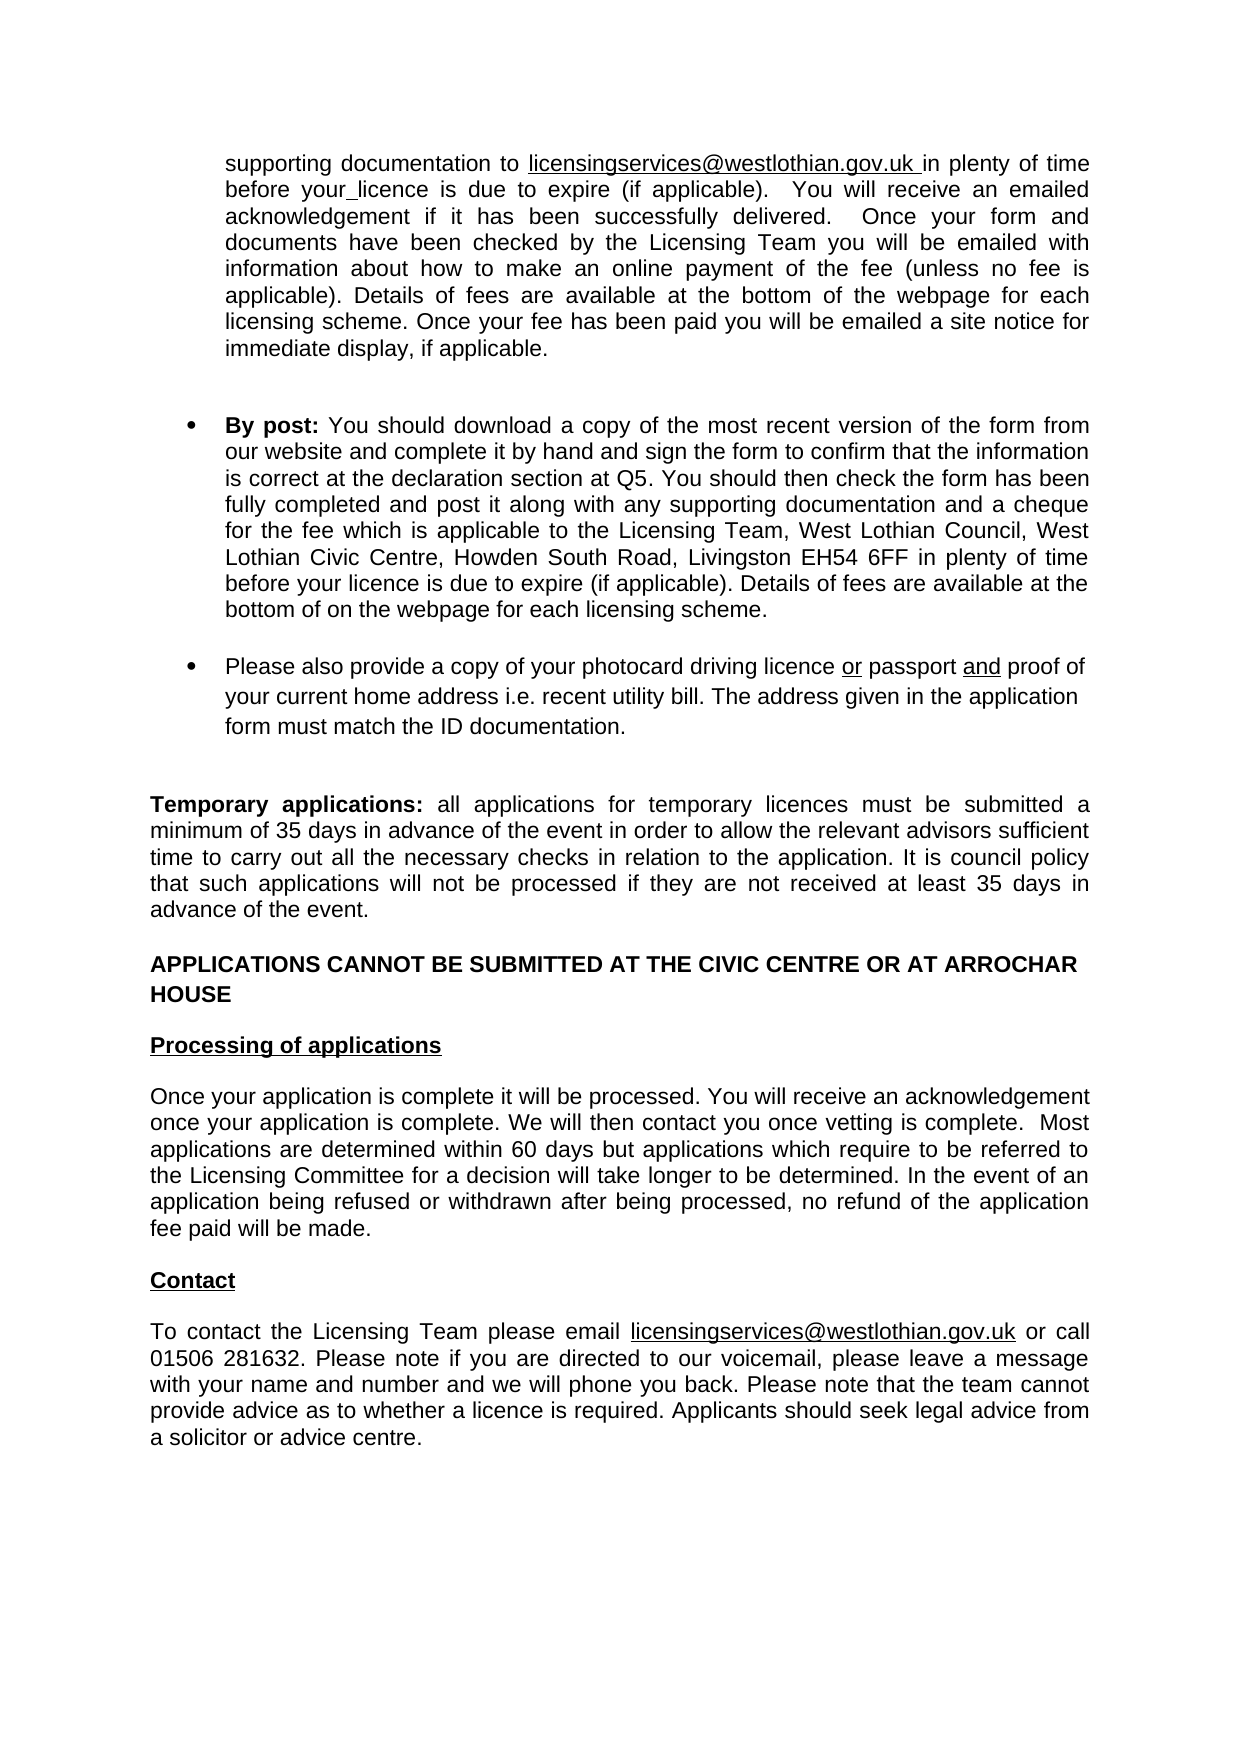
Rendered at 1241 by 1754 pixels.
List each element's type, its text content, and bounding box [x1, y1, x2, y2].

text Temporary applications: all applications for temporary licences must be submitted a minimum of 35 days in advance of the event in order to allow the relevant advisors sufficient time to carry out all the necessary checks in relation to the application. It is council policy that such applications will not be processed if they are not received at least 35 days in advance of the event. [150, 791, 1090, 922]
text Once your application is complete it will be processed. You will receive an acknowledgement once your application is complete. We will then contact you once vetting is complete. Most applications are determined within 60 days but applications which require to be referred to the Licensing Committee for a decision will take longer to be determined. In the event of an application being refused or withdrawn after being processed, no refund of the application fee paid will be made. [150, 1083, 1090, 1241]
text To contact the Licensing Team please email licensingservices@westlothian.gov.uk or call 01506 281632. Please note if you are directed to our voicemail, please leave a message with your name and number and we will phone you back. Please note that the team cannot provide advice as to whether a licence is required. Applicants should seek legal advice from a solicitor or advice centre. [150, 1318, 1090, 1450]
list By post: You should download a copy of the most recent version of the form from our website and complete it by hand and sign the form to confirm that the information is correct at the declaration section at Q5. You should then check the form has been fully completed and post it along with any supporting documentation and a cheque for the fee which is applicable to the Licensing Team, West Lothian Council, West Lothian Civic Centre, Howden South Road, Livingston EH54 6FF in plenty of time before your licence is due to expire (if applicable). Details of fees are available at the bottom of on the webpage for each licensing scheme. [187, 412, 1090, 623]
text APPLICATIONS CANNOT BE SUBMITTED AT THE CIVIC CENTRE OR AT ARROCHAR HOUSE [150, 951, 1090, 1007]
list Please also provide a copy of your photocard driving licence or passport and proof of your current home address i.e. recent utility bill. The address given in the application form must match the ID documentation. [187, 653, 1090, 740]
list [187, 150, 1090, 361]
text Processing of applications [150, 1032, 1090, 1058]
text Contact [150, 1267, 1090, 1294]
